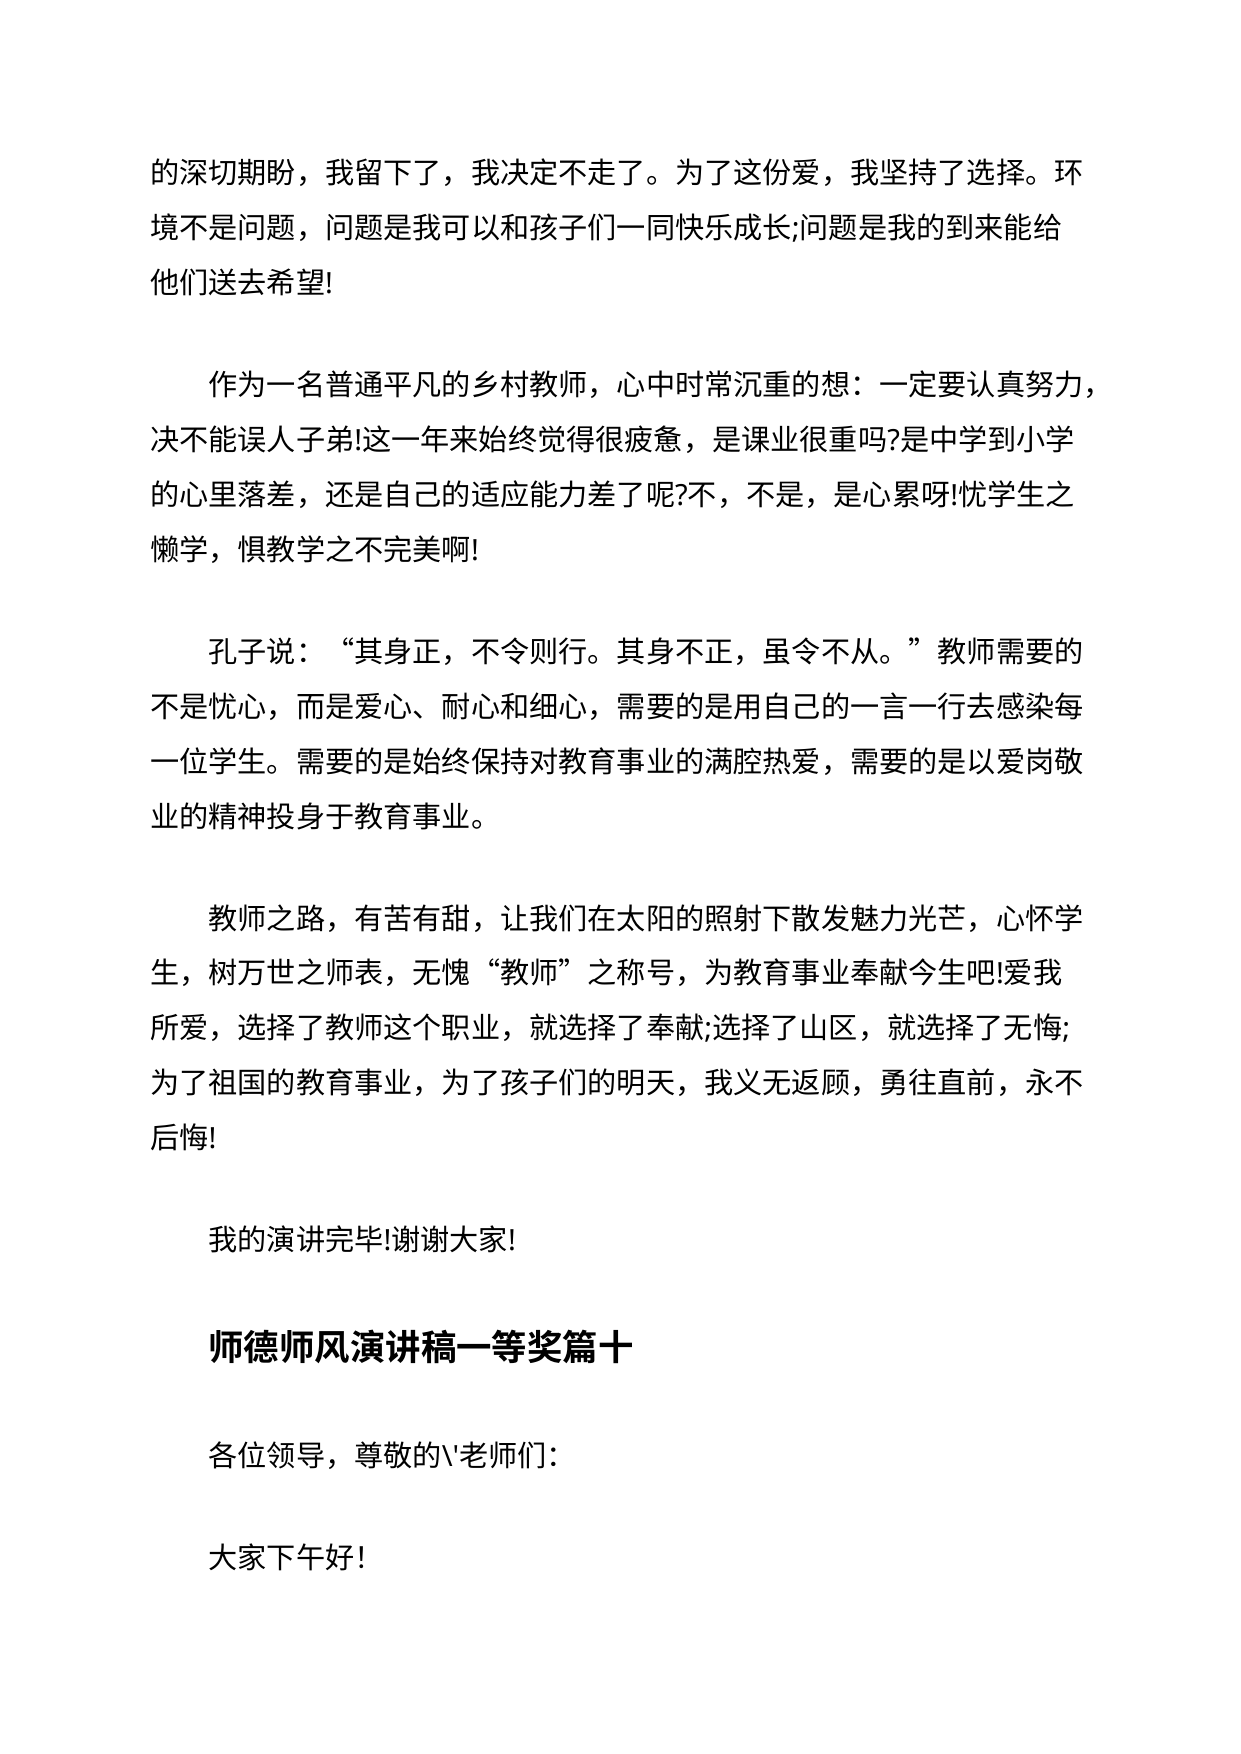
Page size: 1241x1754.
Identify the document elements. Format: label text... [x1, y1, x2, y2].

text 作为一名普通平凡的乡村教师，心中时常沉重的想：一定要认真努力，决不能误人子弟!这一年来始终觉得很疲惫，是课业很重吗?是中学到小学的心里落差，还是自己的适应能力差了呢?不，不是，是心累呀!忧学生之懒学，惧教学之不完美啊! [150, 362, 1090, 569]
text 各位领导，尊敬的\'老师们： [150, 1432, 1090, 1475]
text 教师之路，有苦有甜，让我们在太阳的照射下散发魅力光芒，心怀学生，树万世之师表，无愧“教师”之称号，为教育事业奉献今生吧!爱我所爱，选择了教师这个职业，就选择了奉献;选择了山区，就选择了无悔;为了祖国的教育事业，为了孩子们的明天，我义无返顾，勇往直前，永不后悔! [150, 895, 1090, 1157]
text 大家下午好！ [150, 1534, 1090, 1577]
text 孔子说：“其身正，不令则行。其身不正，虽令不从。”教师需要的不是忧心，而是爱心、耐心和细心，需要的是用自己的一言一行去感染每一位学生。需要的是始终保持对教育事业的满腔热爱，需要的是以爱岗敬业的精神投身于教育事业。 [150, 629, 1090, 836]
text 师德师风演讲稿一等奖篇十 [150, 1319, 1090, 1370]
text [150, 150, 1090, 302]
text 我的演讲完毕!谢谢大家! [150, 1217, 1090, 1259]
